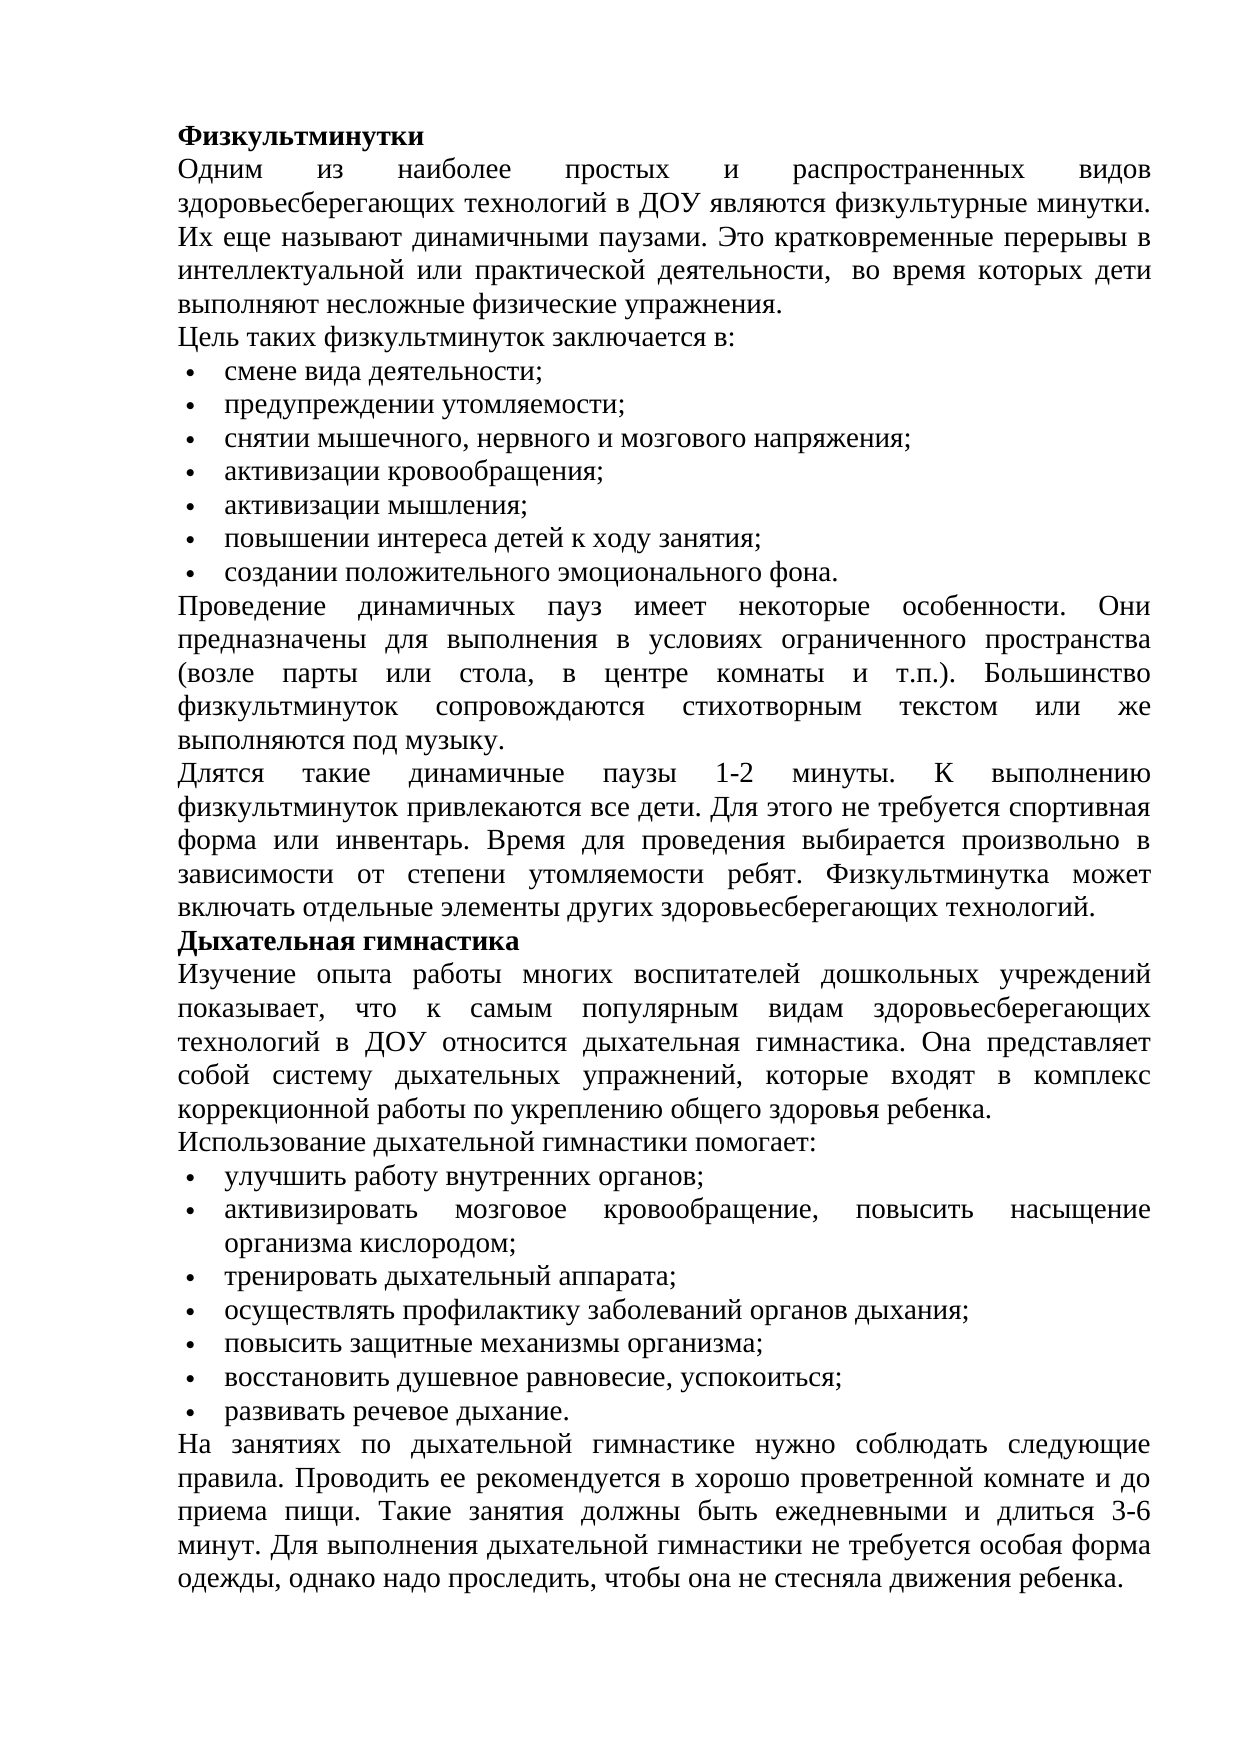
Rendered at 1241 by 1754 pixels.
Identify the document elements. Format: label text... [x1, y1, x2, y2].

list тренировать дыхательный аппарата; [187, 1258, 1152, 1292]
text Длятся такие динамичные паузы 1-2 минуты. К выполнению физкультминуток привлекаются все дети. Для этого не требуется спортивная форма или инвентарь. Время для проведения выбирается произвольно в зависимости от степени утомляемости ребят. Физкультминутка может включать отдельные элементы других здоровьесберегающих технологий. [177, 755, 1152, 923]
list снятии мышечного, нервного и мозгового напряжения; [187, 420, 1152, 453]
list смене вида деятельности; [187, 353, 1152, 386]
list предупреждении утомляемости; [187, 386, 1152, 420]
text Дыхательная гимнастика [177, 923, 1152, 957]
text Цель таких физкультминуток заключается в: [177, 319, 1152, 353]
list активизации кровообращения; [187, 453, 1152, 487]
list развивать речевое дыхание. [187, 1393, 1152, 1426]
list улучшить работу внутренних органов; [187, 1158, 1152, 1191]
list создании положительного эмоционального фона. [187, 554, 1152, 588]
list осуществлять профилактику заболеваний органов дыхания; [187, 1292, 1152, 1326]
list повышении интереса детей к ходу занятия; [187, 521, 1152, 554]
text Физкультминутки [177, 118, 1152, 152]
list активизировать мозговое кровообращение, повысить насыщение организма кислородом; [187, 1191, 1152, 1258]
list повысить защитные механизмы организма; [187, 1326, 1152, 1359]
text На занятиях по дыхательной гимнастике нужно соблюдать следующие правила. Проводить ее рекомендуется в хорошо проветренной комнате и до приема пищи. Такие занятия должны быть ежедневными и длиться 3-6 минут. Для выполнения дыхательной гимнастики не требуется особая форма одежды, однако надо проследить, чтобы она не стесняла движения ребенка. [177, 1426, 1152, 1594]
text Одним из наиболее простых и распространенных видов здоровьесберегающих технологий в ДОУ являются физкультурные минутки. Их еще называют динамичными паузами. Это кратковременные перерывы в интеллектуальной или практической деятельности, во время которых дети выполняют несложные физические упражнения. [177, 152, 1152, 319]
text Использование дыхательной гимнастики помогает: [177, 1124, 1152, 1158]
list активизации мышления; [187, 487, 1152, 521]
text Изучение опыта работы многих воспитателей дошкольных учреждений показывает, что к самым популярным видам здоровьесберегающих технологий в ДОУ относится дыхательная гимнастика. Она представляет собой систему дыхательных упражнений, которые входят в комплекс коррекционной работы по укреплению общего здоровья ребенка. [177, 957, 1152, 1124]
list восстановить душевное равновесие, успокоиться; [187, 1359, 1152, 1393]
text Проведение динамичных пауз имеет некоторые особенности. Они предназначены для выполнения в условиях ограниченного пространства (возле парты или стола, в центре комнаты и т.п.). Большинство физкультминуток сопровождаются стихотворным текстом или же выполняются под музыку. [177, 588, 1152, 755]
